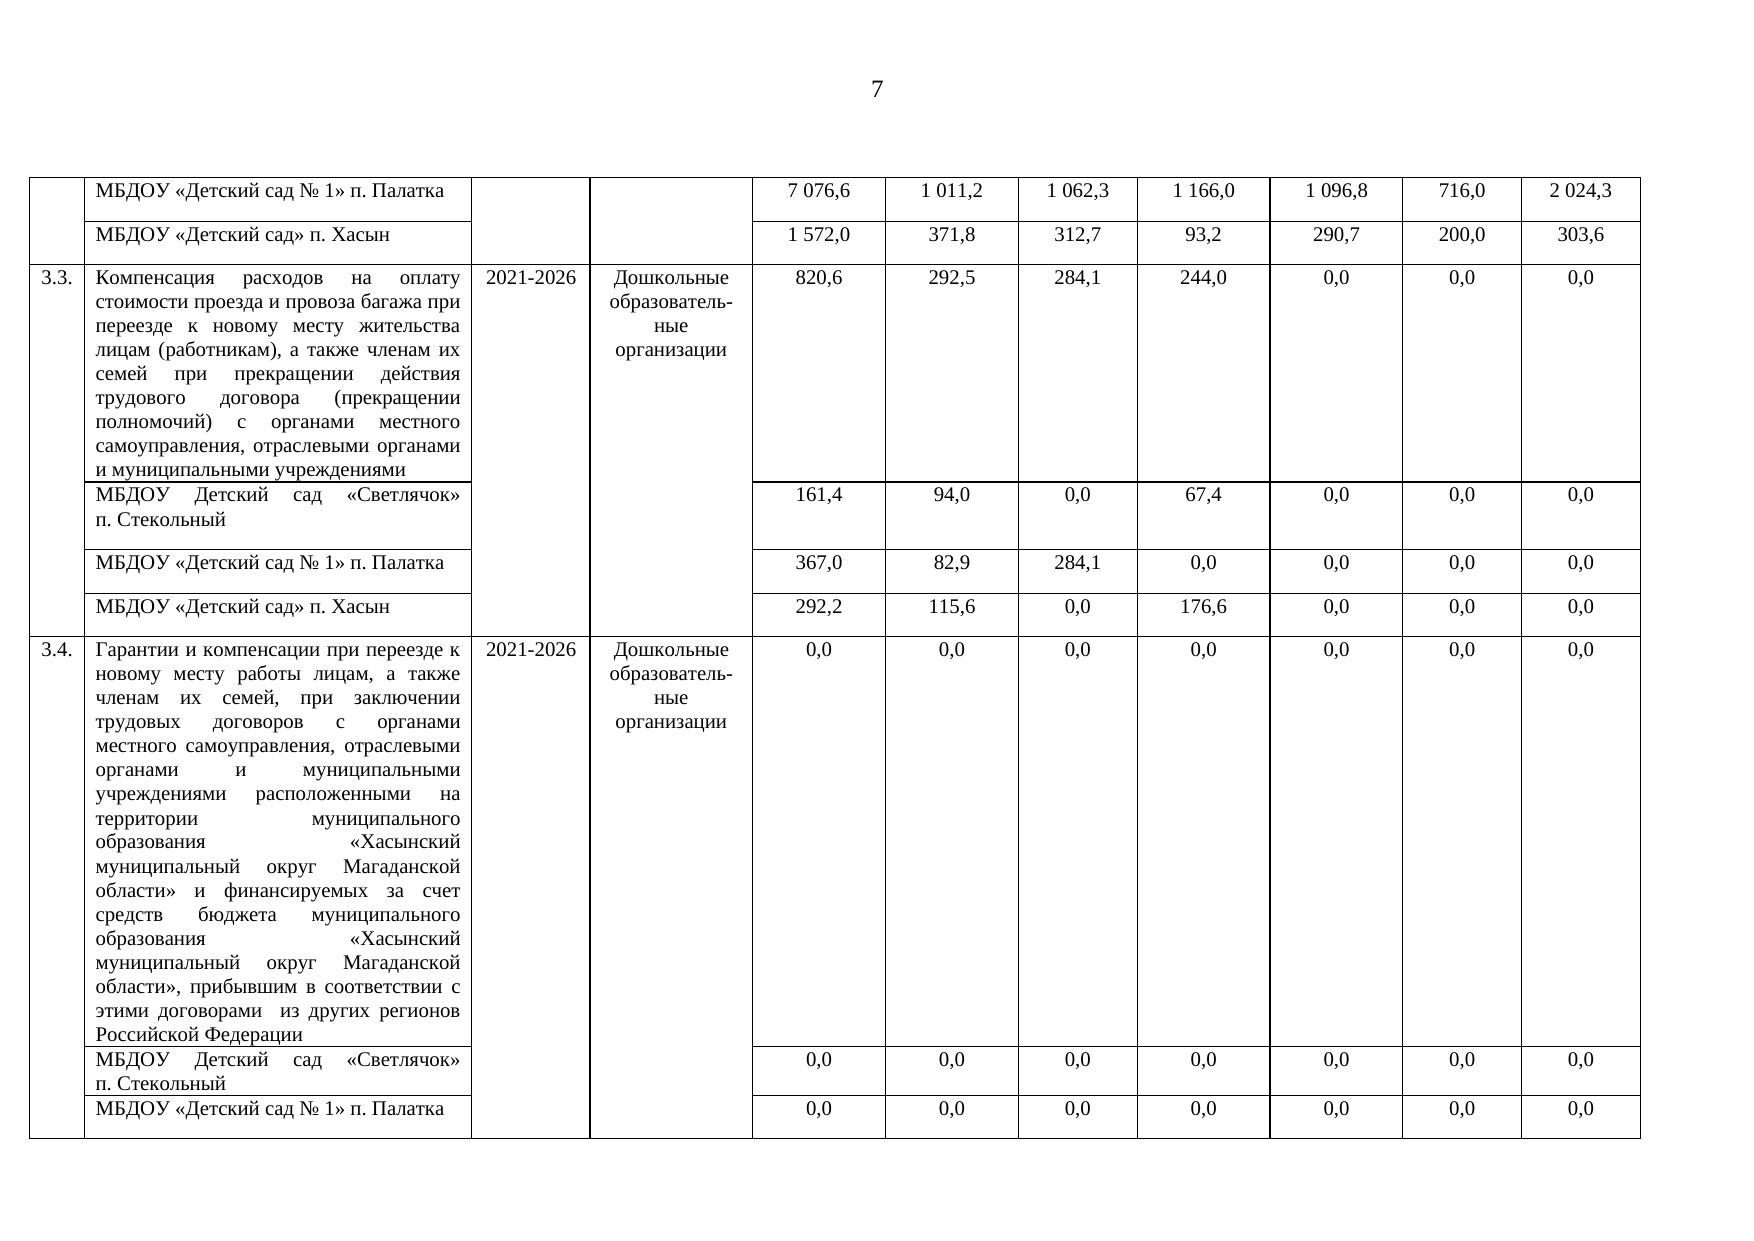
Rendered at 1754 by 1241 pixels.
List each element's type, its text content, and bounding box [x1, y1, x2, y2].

table_cell 290,7 [1271, 222, 1402, 264]
table_cell Компенсация расходов на оплату стоимости проезда и провоза багажа при переезде к новому месту жительства лицам (работникам), а также членам их семей при прекращении действия трудового договора (прекращении полномочий) с органами местного самоуправления, отраслевыми органами и муниципальными учреждениями [85, 265, 471, 481]
table_cell 0,0 [1271, 637, 1402, 1046]
table_cell 1 572,0 [753, 222, 885, 264]
table_cell 0,0 [1522, 550, 1640, 593]
table_cell МБДОУ «Детский сад № 1» п. Палатка [85, 178, 471, 221]
table_cell 0,0 [1522, 1096, 1640, 1138]
table_cell 0,0 [886, 1096, 1018, 1138]
table_cell МБДОУ «Детский сад» п. Хасын [85, 222, 471, 264]
table_cell 1 096,8 [1271, 178, 1402, 221]
table_cell МБДОУ «Детский сад № 1» п. Палатка [85, 550, 471, 593]
table_cell 0,0 [886, 1047, 1018, 1095]
table_cell 371,8 [886, 222, 1018, 264]
table_cell 67,4 [1138, 483, 1269, 548]
table_cell Дошкольные образователь-ные организации [591, 265, 752, 636]
table_cell МБДОУ «Детский сад» п. Хасын [85, 594, 471, 636]
table_cell 292,5 [886, 265, 1018, 481]
table_cell 0,0 [1403, 265, 1521, 481]
table_cell 1 011,2 [886, 178, 1018, 221]
table_cell Дошкольные образователь-ные организации [591, 637, 752, 1138]
table_cell 0,0 [1403, 637, 1521, 1046]
table_cell 0,0 [1522, 594, 1640, 636]
table_cell 0,0 [1271, 594, 1402, 636]
table_cell 284,1 [1019, 550, 1137, 593]
table_cell 93,2 [1138, 222, 1269, 264]
table_cell 1 166,0 [1138, 178, 1269, 221]
table_cell 0,0 [1138, 1047, 1269, 1095]
table_cell 0,0 [1271, 483, 1402, 548]
table_cell 0,0 [886, 637, 1018, 1046]
table_cell 0,0 [1403, 483, 1521, 548]
table_cell 0,0 [1271, 550, 1402, 593]
table_cell 0,0 [1019, 1096, 1137, 1138]
table_cell 0,0 [1522, 637, 1640, 1046]
table_cell 716,0 [1403, 178, 1521, 221]
table_cell 312,7 [1019, 222, 1137, 264]
table_cell 7 076,6 [753, 178, 885, 221]
table_cell 176,6 [1138, 594, 1269, 636]
table_cell 367,0 [753, 550, 885, 593]
table_cell МБДОУ Детский сад «Светлячок» п. Стекольный [85, 1047, 471, 1095]
table_cell 0,0 [1138, 1096, 1269, 1138]
table_cell 115,6 [886, 594, 1018, 636]
table_cell Гарантии и компенсации при переезде к новому месту работы лицам, а также членам их семей, при заключении трудовых договоров с органами местного самоуправления, отраслевыми органами и муниципальными учреждениями расположенными на территории муниципального образования «Хасынский муниципальный округ Магаданской области» и финансируемых за счет средств бюджета муниципального образования «Хасынский муниципальный округ Магаданской области», прибывшим в соответствии с этими договорами из других регионов Российской Федерации [85, 637, 471, 1046]
table_cell 200,0 [1403, 222, 1521, 264]
table_cell 82,9 [886, 550, 1018, 593]
table_cell 94,0 [886, 483, 1018, 548]
table_cell 3.3. [30, 265, 84, 636]
table_cell 0,0 [1019, 1047, 1137, 1095]
table_cell 0,0 [1271, 265, 1402, 481]
table_cell 0,0 [753, 1096, 885, 1138]
table_cell МБДОУ Детский сад «Светлячок» п. Стекольный [85, 483, 471, 548]
table_cell 292,2 [753, 594, 885, 636]
table_cell 2 024,3 [1522, 178, 1640, 221]
table_cell МБДОУ «Детский сад № 1» п. Палатка [85, 1096, 471, 1138]
table_cell 0,0 [1271, 1096, 1402, 1138]
table_cell 0,0 [1403, 594, 1521, 636]
table_cell 0,0 [1403, 1096, 1521, 1138]
table_cell 820,6 [753, 265, 885, 481]
table_cell 0,0 [1138, 637, 1269, 1046]
table_cell 0,0 [1403, 550, 1521, 593]
table_cell 0,0 [1522, 483, 1640, 548]
table_cell 0,0 [1019, 594, 1137, 636]
table_cell 0,0 [753, 637, 885, 1046]
table_cell 244,0 [1138, 265, 1269, 481]
table_cell 2021-2026 [472, 637, 589, 1138]
table_cell 284,1 [1019, 265, 1137, 481]
table_cell 0,0 [1522, 265, 1640, 481]
table_cell 303,6 [1522, 222, 1640, 264]
table_cell 161,4 [753, 483, 885, 548]
table_cell 0,0 [1019, 637, 1137, 1046]
table_cell 1 062,3 [1019, 178, 1137, 221]
table_cell 0,0 [1138, 550, 1269, 593]
table_cell 2021-2026 [472, 265, 589, 636]
table_cell 0,0 [1522, 1047, 1640, 1095]
table_cell 3.4. [30, 637, 84, 1138]
table_cell 0,0 [1403, 1047, 1521, 1095]
table_cell 0,0 [1271, 1047, 1402, 1095]
table_cell 0,0 [753, 1047, 885, 1095]
table_cell 0,0 [1019, 483, 1137, 548]
